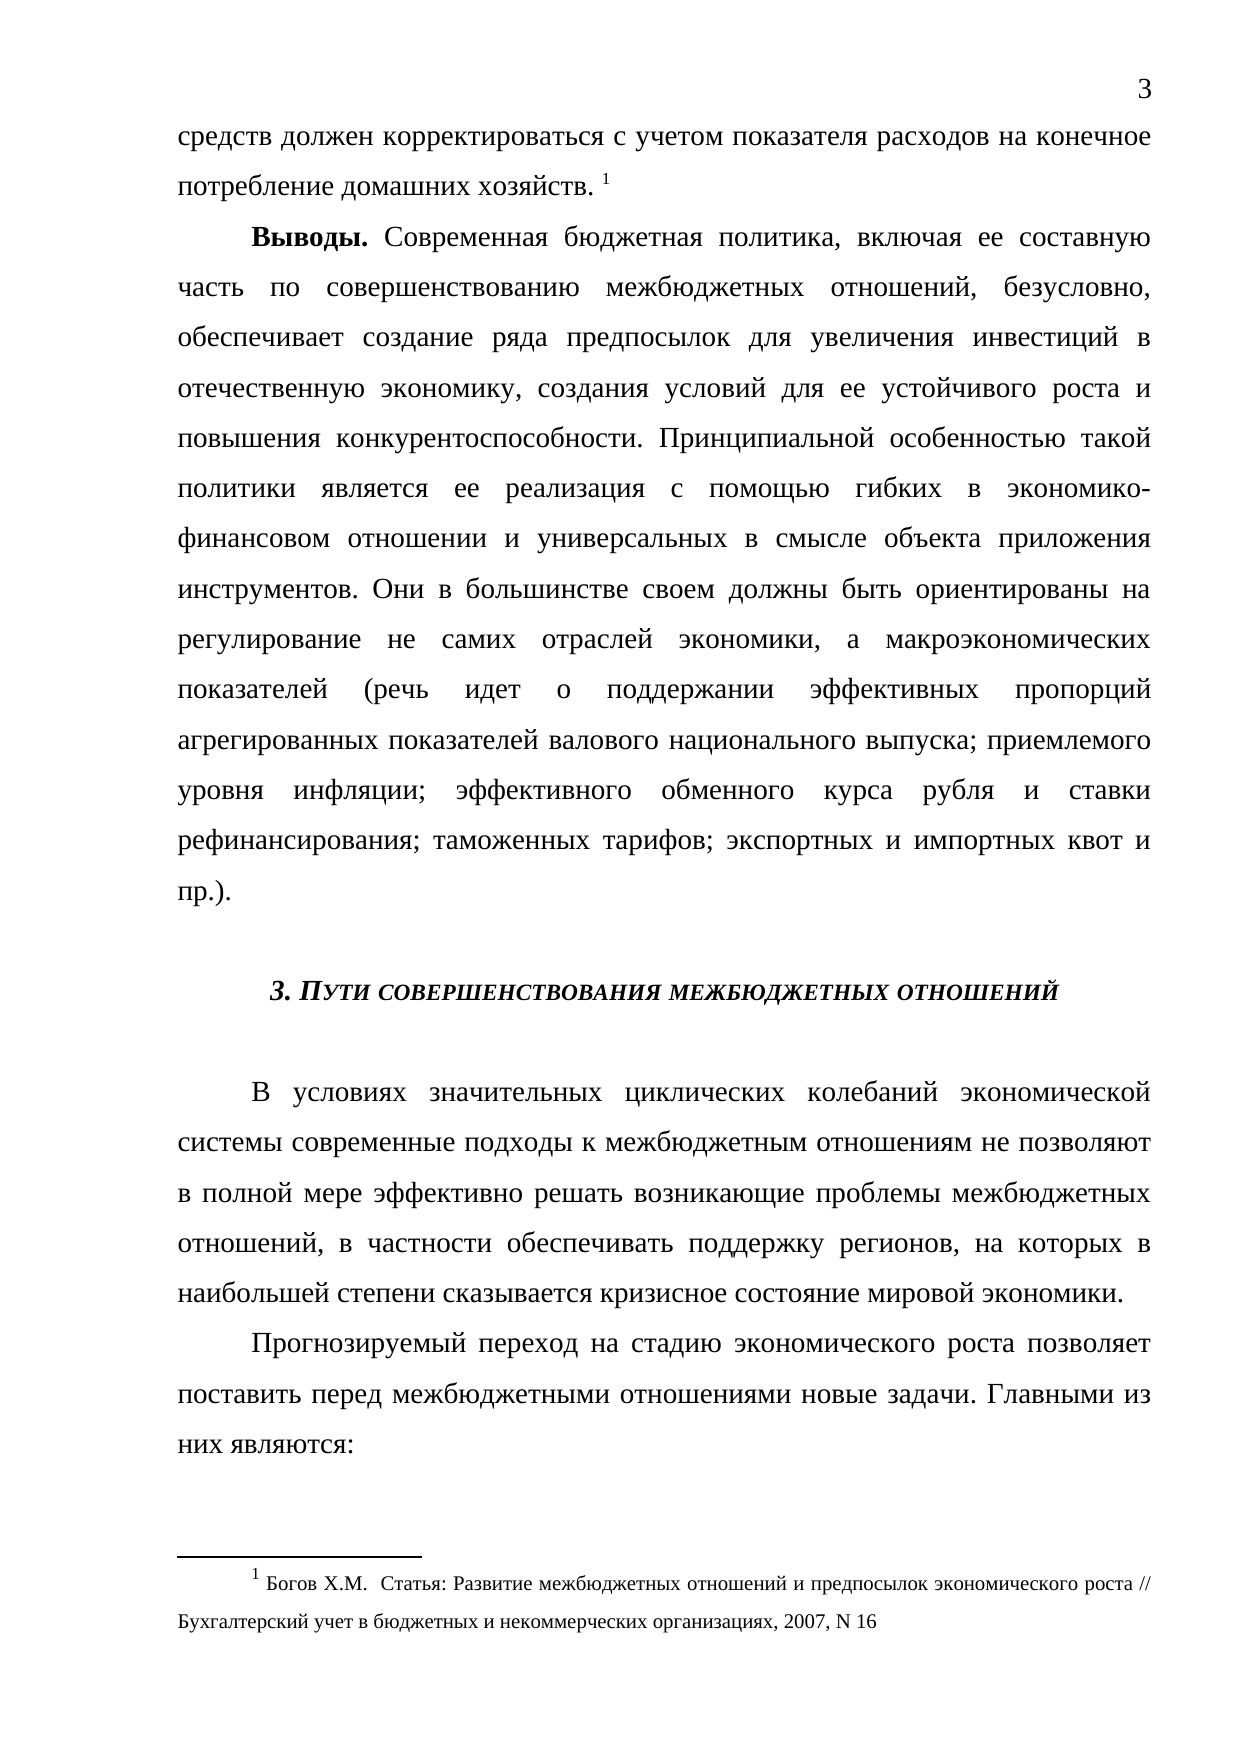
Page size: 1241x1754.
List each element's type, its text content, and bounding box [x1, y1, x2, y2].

subtitle 3. Пути совершенствования межбюджетных отношений [177, 973, 1152, 1007]
text Выводы. Современная бюджетная политика, включая ее составную часть по совершенствованию межбюджетных отношений, безусловно, обеспечивает создание ряда предпосылок для увеличения инвестиций в отечественную экономику, создания условий для ее устойчивого роста и повышения конкурентоспособности. Принципиальной особенностью такой политики является ее реализация с помощью гибких в экономико-финансовом отношении и универсальных в смысле объекта приложения инструментов. Они в большинстве своем должны быть ориентированы на регулирование не самих отраслей экономики, а макроэкономических показателей (речь идет о поддержании эффективных пропорций агрегированных показателей валового национального выпуска; приемлемого уровня инфляции; эффективного обменного курса рубля и ставки рефинансирования; таможенных тарифов; экспортных и импортных квот и пр.). [177, 219, 1152, 906]
text В условиях значительных циклических колебаний экономической системы современные подходы к межбюджетным отношениям не позволяют в полной мере эффективно решать возникающие проблемы межбюджетных отношений, в частности обеспечивать поддержку регионов, на которых в наибольшей степени сказывается кризисное состояние мировой экономики. [177, 1074, 1152, 1309]
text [177, 118, 1152, 202]
text Прогнозируемый переход на стадию экономического роста позволяет поставить перед межбюджетными отношениями новые задачи. Главными из них являются: [177, 1326, 1152, 1460]
